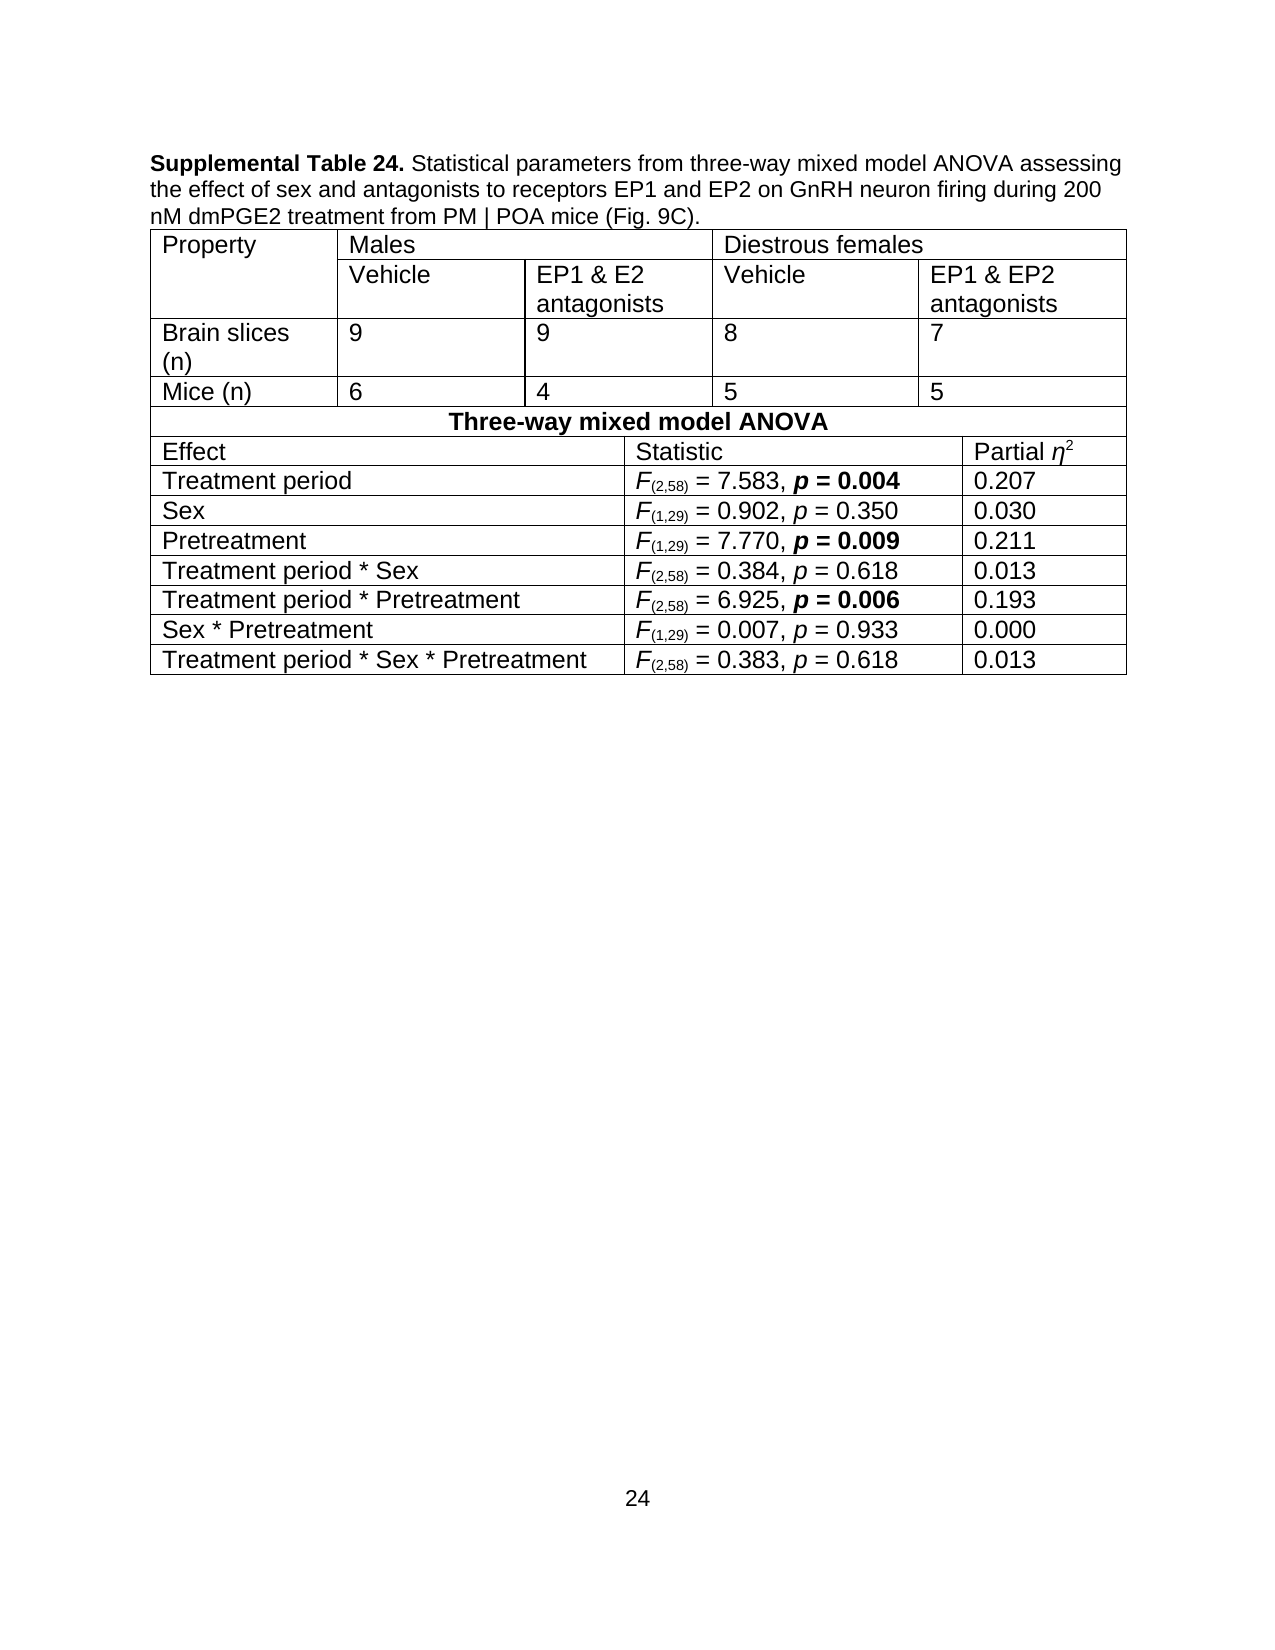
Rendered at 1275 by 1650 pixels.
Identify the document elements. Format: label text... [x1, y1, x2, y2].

table_cell Treatment period * Pretreatment [151, 586, 624, 614]
table_cell 6 [338, 377, 524, 406]
table_cell 0.013 [963, 645, 1126, 674]
table_header Diestrous females [713, 230, 1126, 259]
table_cell Treatment period * Sex [151, 556, 624, 584]
table_cell F(2,58) = 0.384, p = 0.618 [625, 556, 962, 584]
table_cell 0.207 [963, 466, 1126, 495]
table_cell Treatment period [151, 466, 624, 495]
table_cell 9 [526, 319, 712, 376]
table_cell Sex [151, 496, 624, 525]
table_cell 0.030 [963, 496, 1126, 525]
table_header Males [338, 230, 712, 259]
table_cell F(2,58) = 0.383, p = 0.618 [625, 645, 962, 674]
table_cell 5 [713, 377, 918, 406]
table_cell Sex * Pretreatment [151, 615, 624, 644]
table_cell 5 [919, 377, 1126, 406]
table_cell Brain slices (n) [151, 319, 337, 376]
table_cell 9 [338, 319, 524, 376]
table_cell EP1 & E2 antagonists [526, 260, 712, 317]
table_cell 0.211 [963, 526, 1126, 555]
table_cell 0.193 [963, 586, 1126, 614]
table_cell Vehicle [713, 260, 918, 317]
table_cell 4 [526, 377, 712, 406]
table_cell F(2,58) = 6.925, p = 0.006 [625, 586, 962, 614]
table_cell Pretreatment [151, 526, 624, 555]
table_cell Treatment period * Sex * Pretreatment [151, 645, 624, 674]
table_cell Statistic [625, 437, 962, 465]
table_cell 0.000 [963, 615, 1126, 644]
table_cell EP1 & EP2 antagonists [919, 260, 1126, 317]
text Supplemental Table 24. Statistical parameters from three-way mixed model ANOVA assessing the effect of sex and antagonists to receptors EP1 and EP2 on GnRH neuron firing during 200 nM dmPGE2 treatment from PM | POA mice (Fig. 9C). [150, 150, 1125, 229]
table_cell 8 [713, 319, 918, 376]
table_cell Vehicle [338, 260, 524, 317]
table_cell F(1,29) = 7.770, p = 0.009 [625, 526, 962, 555]
table_cell Partial η2 [963, 437, 1126, 465]
table_cell F(2,58) = 7.583, p = 0.004 [625, 466, 962, 495]
table_cell Three-way mixed model ANOVA [151, 407, 1126, 436]
table_cell 7 [919, 319, 1126, 376]
table_cell F(1,29) = 0.902, p = 0.350 [625, 496, 962, 525]
table_header Property [151, 230, 337, 317]
table_cell F(1,29) = 0.007, p = 0.933 [625, 615, 962, 644]
table_cell Effect [151, 437, 624, 465]
table_cell 0.013 [963, 556, 1126, 584]
table_cell Mice (n) [151, 377, 337, 406]
